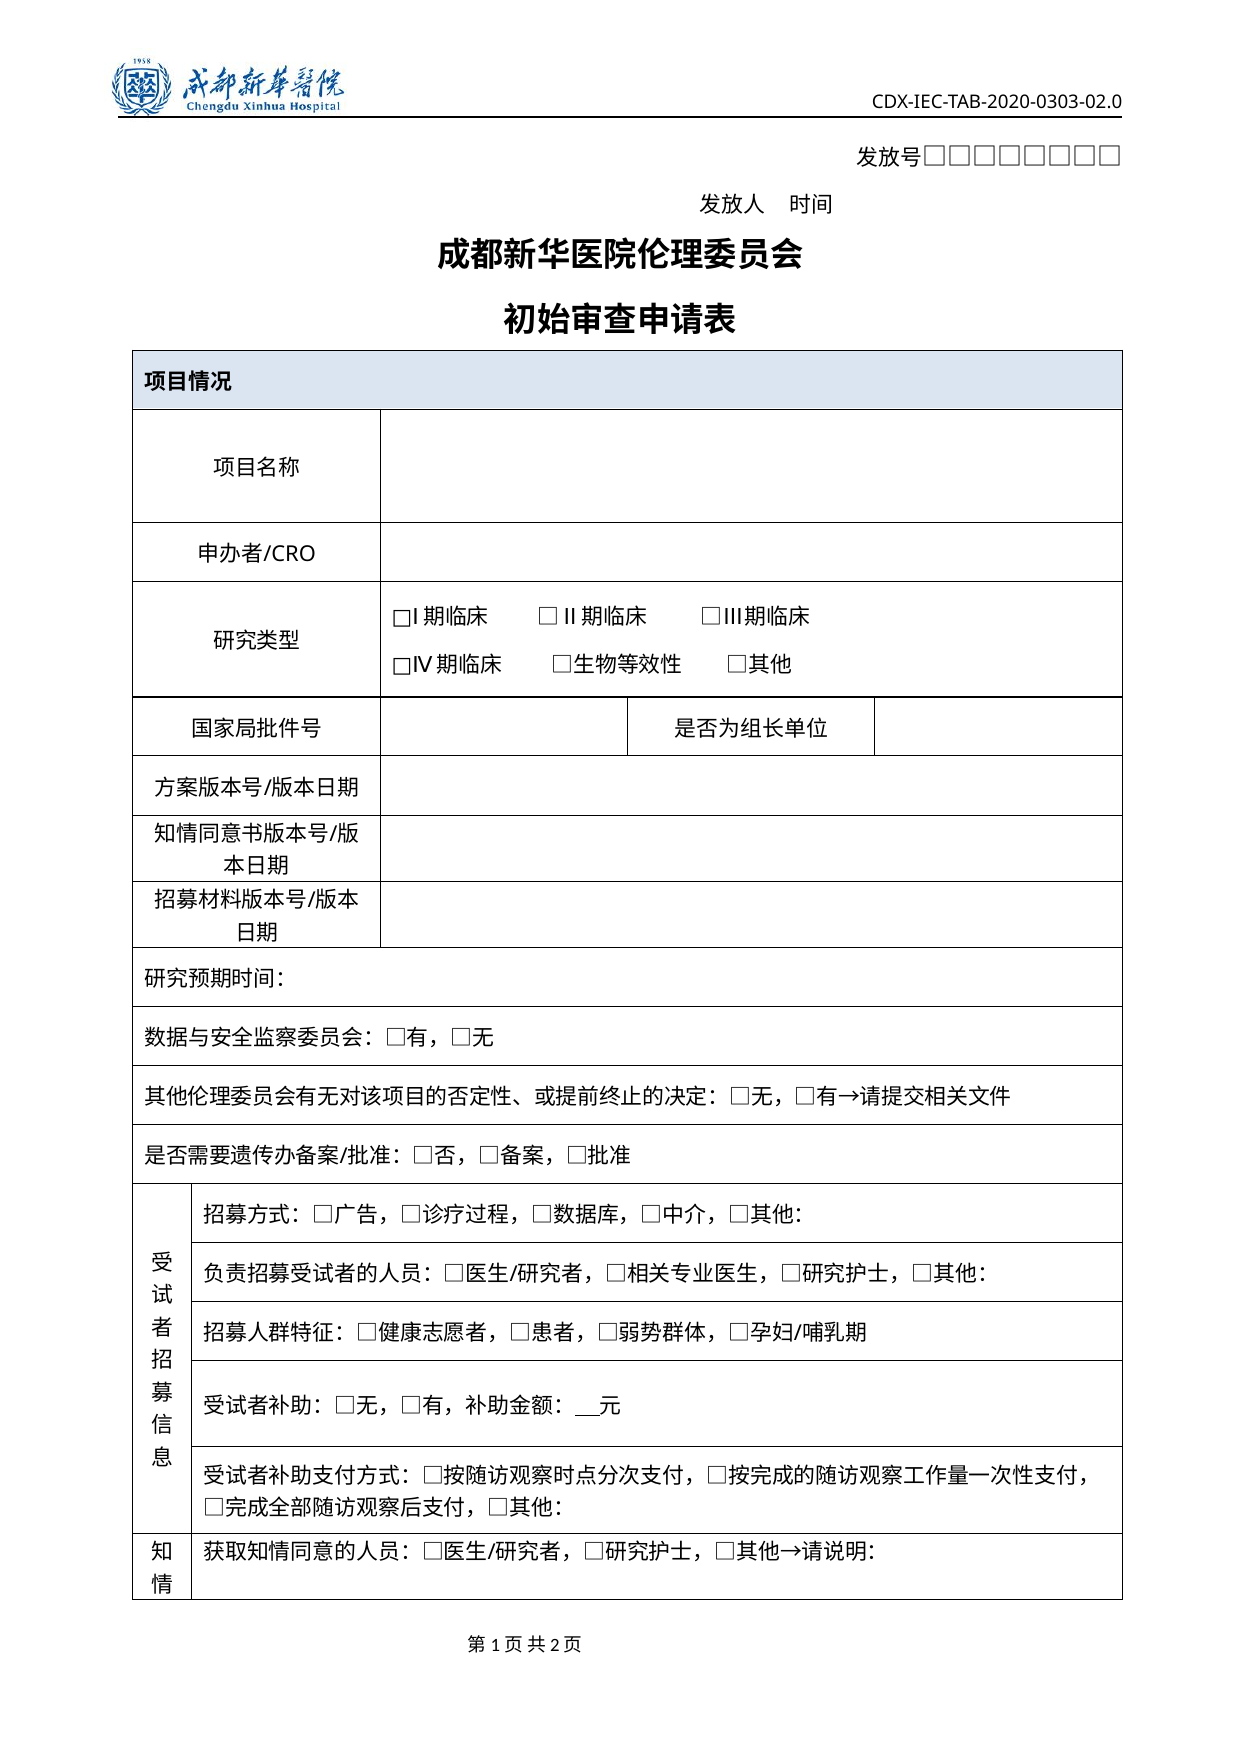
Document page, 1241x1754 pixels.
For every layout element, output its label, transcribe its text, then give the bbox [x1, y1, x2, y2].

table_header 项目情况 [133, 351, 1122, 408]
table_cell 知情同意书版本号/版本日期 [133, 816, 380, 881]
table_cell 国家局批件号 [133, 698, 380, 755]
table_cell 研究类型 [133, 582, 380, 696]
table_cell 是否需要遗传办备案/批准：□否，□备案，□批准 [133, 1125, 1122, 1183]
table_cell 方案版本号/版本日期 [133, 756, 380, 814]
table_cell [381, 410, 1122, 522]
picture [104, 48, 358, 124]
table_cell 申办者/CRO [133, 523, 380, 581]
table_cell 数据与安全监察委员会：□有，□无 [133, 1007, 1122, 1065]
table_cell [381, 698, 627, 755]
text 发放人 时间 [118, 187, 1122, 219]
table_cell [381, 816, 1122, 881]
table_cell [381, 882, 1122, 947]
table_cell 项目名称 [133, 410, 380, 522]
table_cell 负责招募受试者的人员：□医生/研究者，□相关专业医生，□研究护士，□其他： [192, 1243, 1122, 1301]
table_cell 受试者补助支付方式：□按随访观察时点分次支付，□按完成的随访观察工作量一次性支付，□完成全部随访观察后支付，□其他： [192, 1447, 1122, 1533]
table_cell [381, 523, 1122, 581]
text 发放号□□□□□□□□ [118, 122, 1122, 187]
table_cell [381, 756, 1122, 814]
table_cell 其他伦理委员会有无对该项目的否定性、或提前终止的决定：□无，□有→请提交相关文件 [133, 1066, 1122, 1124]
table_cell 受试者补助：□无，□有，补助金额： 元 [192, 1361, 1122, 1446]
table_cell 获取知情同意的人员：□医生/研究者，□研究护士，□其他→请说明： [192, 1534, 1122, 1599]
table_cell 是否为组长单位 [628, 698, 874, 755]
table_cell 研究预期时间： [133, 948, 1122, 1006]
table_cell 知情同意过程 [133, 1534, 191, 1599]
text 初始审查申请表 [118, 284, 1122, 349]
table_cell □Ⅰ期临床 □Ⅱ期临床 □Ⅲ期临床 □Ⅳ期临床 □生物等效性 □其他 [381, 582, 1122, 696]
table_cell 招募材料版本号/版本日期 [133, 882, 380, 947]
table_cell 招募人群特征：□健康志愿者，□患者，□弱势群体，□孕妇/哺乳期 [192, 1302, 1122, 1360]
table_cell 招募方式：□广告，□诊疗过程，□数据库，□中介，□其他： [192, 1184, 1122, 1242]
table_cell 受试者 招募 信息 [133, 1184, 191, 1533]
text 成都新华医院伦理委员会 [118, 219, 1122, 284]
table_cell [875, 698, 1122, 755]
